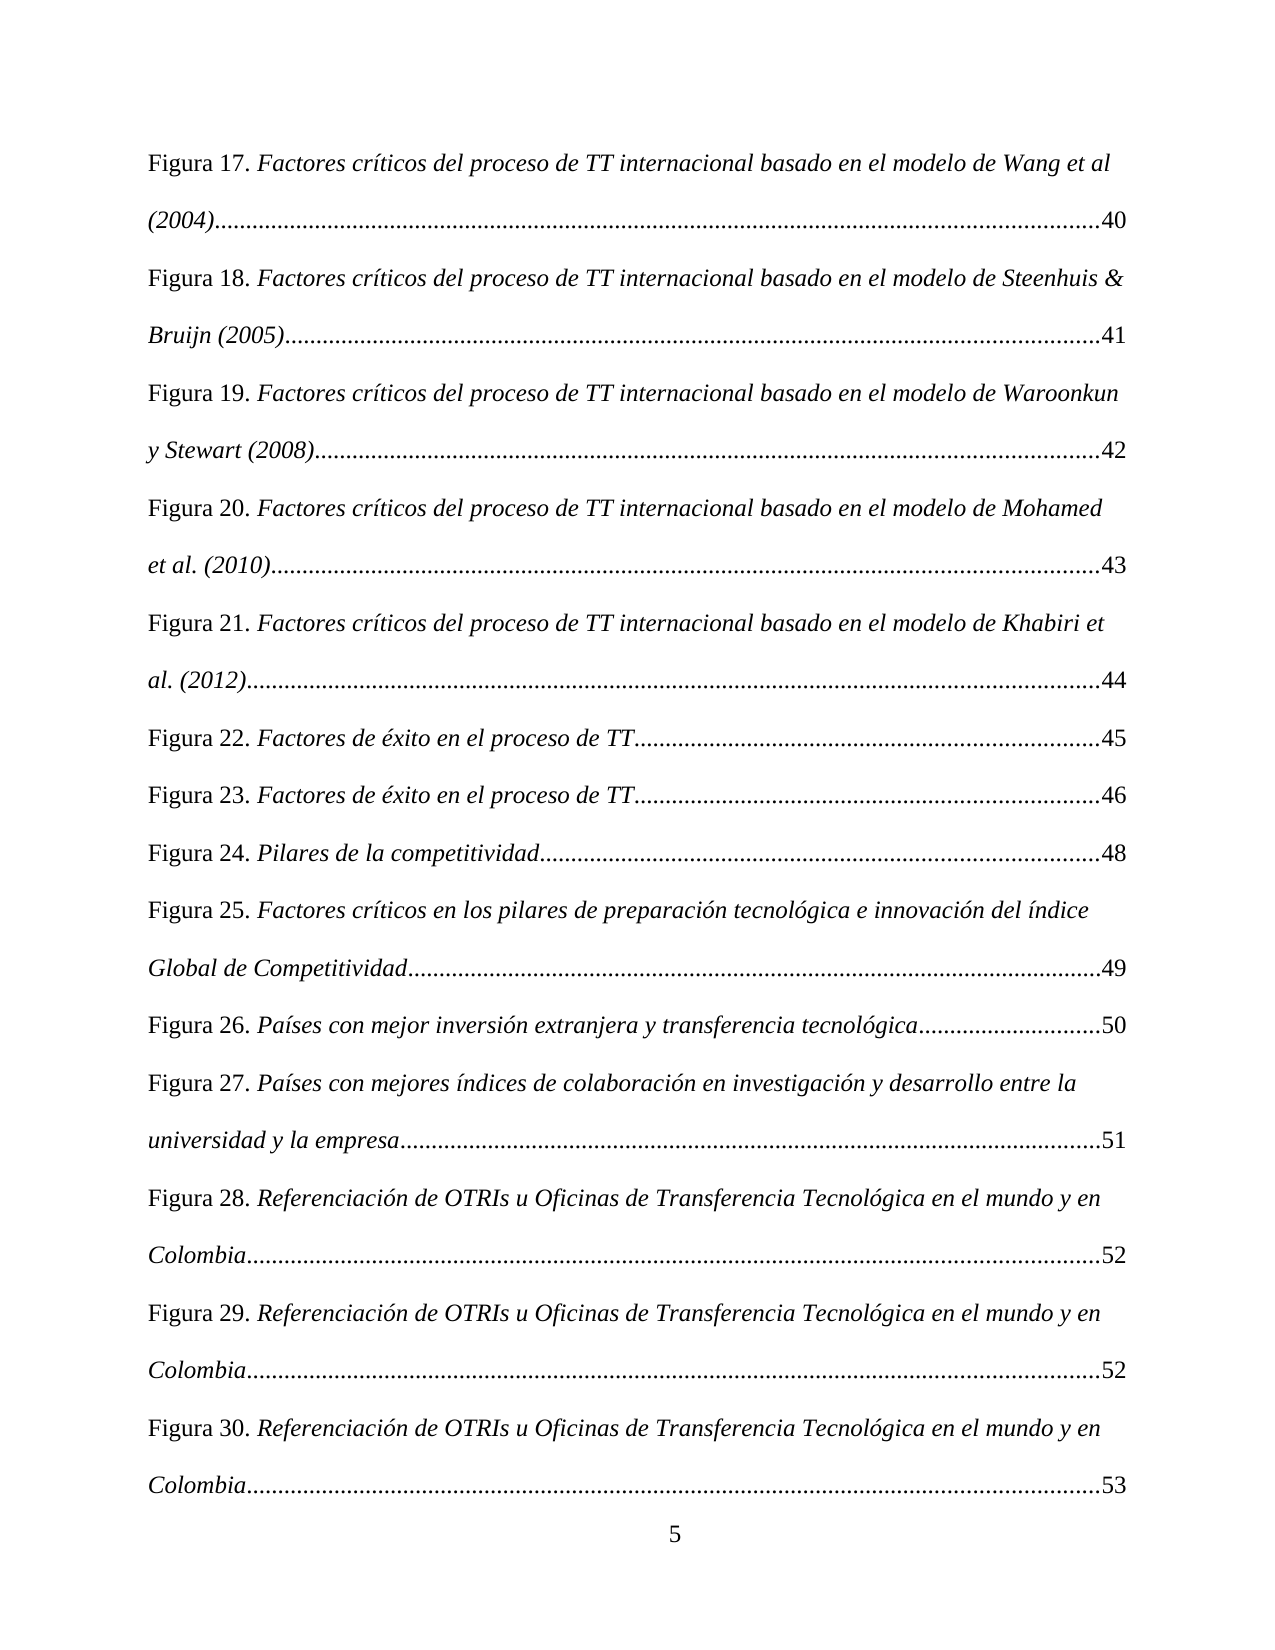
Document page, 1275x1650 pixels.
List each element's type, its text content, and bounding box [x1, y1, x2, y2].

text Figura 24. Pilares de la competitividad 48 [148, 838, 1127, 866]
text Figura 29. Referenciación de OTRIs u Oficinas de Transferencia Tecnológica en el mundo y en Colombia 52 [148, 1298, 1127, 1384]
text Figura 20. Factores críticos del proceso de TT internacional basado en el modelo de Mohamed et al. (2010) 43 [148, 493, 1127, 579]
text Figura 26. Países con mejor inversión extranjera y transferencia tecnológica 50 [148, 1010, 1127, 1039]
text Figura 17. Factores críticos del proceso de TT internacional basado en el modelo de Wang et al (2004) 40 [148, 148, 1127, 234]
text Figura 28. Referenciación de OTRIs u Oficinas de Transferencia Tecnológica en el mundo y en Colombia 52 [148, 1183, 1127, 1269]
text Figura 21. Factores críticos del proceso de TT internacional basado en el modelo de Khabiri et al. (2012) 44 [148, 608, 1127, 694]
text Figura 19. Factores críticos del proceso de TT internacional basado en el modelo de Waroonkun y Stewart (2008) 42 [148, 378, 1127, 464]
text Figura 30. Referenciación de OTRIs u Oficinas de Transferencia Tecnológica en el mundo y en Colombia 53 [148, 1413, 1127, 1499]
text Figura 27. Países con mejores índices de colaboración en investigación y desarrollo entre la universidad y la empresa 51 [148, 1068, 1127, 1154]
text Figura 22. Factores de éxito en el proceso de TT 45 [148, 723, 1127, 751]
text Figura 18. Factores críticos del proceso de TT internacional basado en el modelo de Steenhuis & Bruijn (2005) 41 [148, 263, 1127, 349]
text Figura 25. Factores críticos en los pilares de preparación tecnológica e innovación del índice Global de Competitividad 49 [148, 895, 1127, 981]
text Figura 23. Factores de éxito en el proceso de TT 46 [148, 780, 1127, 809]
